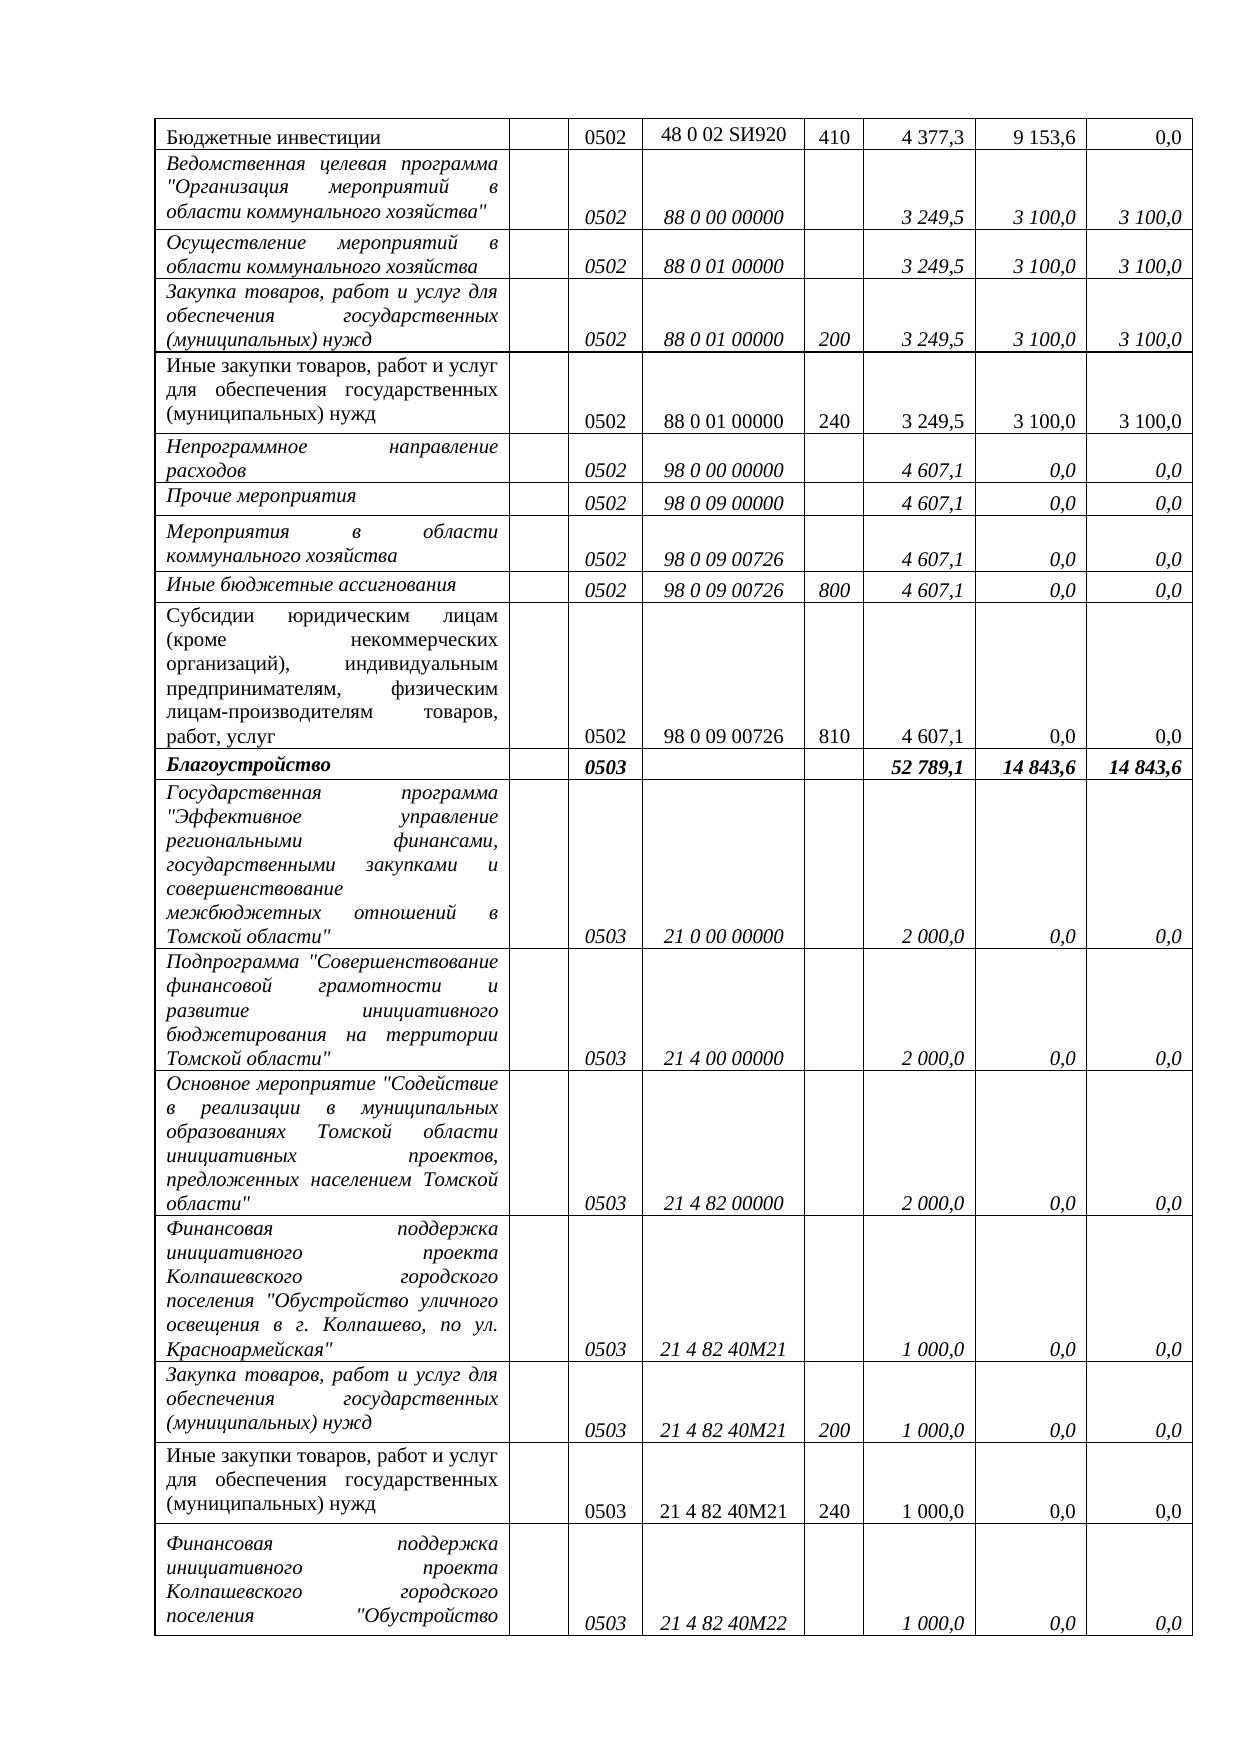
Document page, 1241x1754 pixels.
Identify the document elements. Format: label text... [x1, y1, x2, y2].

table_cell 0,0 [976, 780, 1086, 948]
table_cell 21 4 82 00000 [643, 1071, 804, 1215]
table_cell Мероприятия в области коммунального хозяйства [156, 516, 509, 571]
table_cell Закупка товаров, работ и услуг для обеспечения государственных (муниципальных) нужд [156, 1362, 509, 1442]
table_cell 0,0 [1087, 1216, 1192, 1361]
table_cell Прочие мероприятия [156, 483, 509, 515]
table_cell 0,0 [1087, 949, 1192, 1070]
table_cell 0502 [569, 483, 642, 515]
table_cell 0502 [569, 119, 642, 149]
table_cell Подпрограмма "Совершенствование финансовой грамотности и развитие инициативного бюджетирования на территории Томской области" [156, 949, 509, 1070]
table_cell 3 100,0 [1087, 279, 1192, 351]
table_cell 3 100,0 [976, 353, 1086, 433]
table_cell 3 249,5 [864, 230, 975, 278]
table_cell 14 843,6 [1087, 749, 1192, 779]
table_cell [805, 516, 863, 571]
table_cell 9 153,6 [976, 119, 1086, 149]
table_cell 48 0 02 SИ920 [643, 119, 804, 149]
table_cell [510, 230, 568, 278]
table_cell 3 100,0 [976, 230, 1086, 278]
table_cell 0503 [569, 780, 642, 948]
table_cell [510, 279, 568, 351]
table_cell 0,0 [1087, 1443, 1192, 1523]
table_cell 98 0 09 00726 [643, 603, 804, 748]
table_cell [510, 749, 568, 779]
table_cell 240 [805, 353, 863, 433]
table_cell 0503 [569, 1071, 642, 1215]
table_cell [510, 434, 568, 482]
table_cell 0502 [569, 434, 642, 482]
table_cell [510, 1071, 568, 1215]
table_cell 3 100,0 [976, 150, 1086, 229]
table_cell 3 249,5 [864, 150, 975, 229]
table_cell 0,0 [1087, 434, 1192, 482]
table_cell 0502 [569, 279, 642, 351]
table_cell 0,0 [1087, 1524, 1192, 1635]
table_cell Иные закупки товаров, работ и услуг для обеспечения государственных (муниципальных) нужд [156, 353, 509, 433]
table_cell 1 000,0 [864, 1362, 975, 1442]
table_cell 0,0 [1087, 1071, 1192, 1215]
table_cell [805, 1216, 863, 1361]
table_cell Бюджетные инвестиции [156, 119, 509, 149]
table_cell 88 0 00 00000 [643, 150, 804, 229]
table_cell Финансовая поддержка инициативного проекта Колпашевского городского поселения "Обустройство уличного освещения в г. Колпашево, по ул. Красноармейская" [156, 1216, 509, 1361]
table_cell Основное мероприятие "Содействие в реализации в муниципальных образованиях Томской области инициативных проектов, предложенных населением Томской области" [156, 1071, 509, 1215]
table_cell Субсидии юридическим лицам (кроме некоммерческих организаций), индивидуальным предпринимателям, физическим лицам-производителям товаров, работ, услуг [156, 603, 509, 748]
table_cell [510, 1524, 568, 1635]
table_cell 410 [805, 119, 863, 149]
table_cell 21 4 82 40М21 [643, 1362, 804, 1442]
table_cell 200 [805, 279, 863, 351]
table_cell Государственная программа "Эффективное управление региональными финансами, государственными закупками и совершенствование межбюджетных отношений в Томской области" [156, 780, 509, 948]
table_cell Осуществление мероприятий в области коммунального хозяйства [156, 230, 509, 278]
table_cell 240 [805, 1443, 863, 1523]
table_cell [510, 119, 568, 149]
table_cell [805, 1071, 863, 1215]
table_cell 88 0 01 00000 [643, 230, 804, 278]
table_cell [805, 780, 863, 948]
table_cell [510, 1443, 568, 1523]
table_cell 2 000,0 [864, 949, 975, 1070]
table_cell 0502 [569, 572, 642, 602]
table_cell [805, 230, 863, 278]
table_cell 21 4 00 00000 [643, 949, 804, 1070]
table_cell 0503 [569, 949, 642, 1070]
table_cell 0502 [569, 353, 642, 433]
table_cell 21 4 82 40М22 [643, 1524, 804, 1635]
table_cell 0,0 [976, 949, 1086, 1070]
table_cell Иные закупки товаров, работ и услуг для обеспечения государственных (муниципальных) нужд [156, 1443, 509, 1523]
table_cell [510, 483, 568, 515]
table_cell 1 000,0 [864, 1524, 975, 1635]
table_cell 0,0 [976, 1443, 1086, 1523]
table_cell [805, 150, 863, 229]
table_cell [510, 150, 568, 229]
table_cell Закупка товаров, работ и услуг для обеспечения государственных (муниципальных) нужд [156, 279, 509, 351]
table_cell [156, 1524, 509, 1635]
table_cell 3 100,0 [976, 279, 1086, 351]
table_cell [805, 749, 863, 779]
table_cell 0,0 [976, 1216, 1086, 1361]
table_cell 4 607,1 [864, 603, 975, 748]
table_cell Благоустройство [156, 749, 509, 779]
table_cell 0502 [569, 603, 642, 748]
table_cell 0503 [569, 1362, 642, 1442]
table_cell 4 607,1 [864, 434, 975, 482]
table_cell 14 843,6 [976, 749, 1086, 779]
table_cell 4 607,1 [864, 572, 975, 602]
table_cell 21 4 82 40М21 [643, 1443, 804, 1523]
table_cell 0,0 [1087, 1362, 1192, 1442]
table_cell 0,0 [1087, 483, 1192, 515]
table_cell 0,0 [976, 572, 1086, 602]
table_cell 3 249,5 [864, 353, 975, 433]
table_cell 98 0 09 00000 [643, 483, 804, 515]
table_cell 0503 [569, 1524, 642, 1635]
table_cell 21 0 00 00000 [643, 780, 804, 948]
table_cell 88 0 01 00000 [643, 353, 804, 433]
table_cell 0503 [569, 1443, 642, 1523]
table_cell [643, 749, 804, 779]
table_cell 0,0 [976, 434, 1086, 482]
table_cell 800 [805, 572, 863, 602]
table_cell Ведомственная целевая программа "Организация мероприятий в области коммунального хозяйства" [156, 150, 509, 229]
table_cell 0503 [569, 1216, 642, 1361]
table_cell 0502 [569, 230, 642, 278]
table_cell Иные бюджетные ассигнования [156, 572, 509, 602]
table_cell [805, 434, 863, 482]
table_cell 52 789,1 [864, 749, 975, 779]
table_cell [510, 572, 568, 602]
table_cell 0,0 [1087, 603, 1192, 748]
table_cell 0502 [569, 516, 642, 571]
table_cell 3 100,0 [1087, 353, 1192, 433]
table_cell 0503 [569, 749, 642, 779]
table_cell 0,0 [1087, 119, 1192, 149]
table_cell 0,0 [976, 1362, 1086, 1442]
table_cell 98 0 09 00726 [643, 572, 804, 602]
table_cell 0,0 [976, 516, 1086, 571]
table_cell 3 100,0 [1087, 150, 1192, 229]
table_cell 0,0 [1087, 572, 1192, 602]
table_cell 0502 [569, 150, 642, 229]
table_cell Непрограммное направление расходов [156, 434, 509, 482]
table_cell 0,0 [976, 1524, 1086, 1635]
table_cell 4 607,1 [864, 516, 975, 571]
table_cell 1 000,0 [864, 1216, 975, 1361]
table_cell [510, 1362, 568, 1442]
table_cell 0,0 [976, 603, 1086, 748]
table_cell 0,0 [1087, 516, 1192, 571]
table_cell [510, 516, 568, 571]
table_cell 4 607,1 [864, 483, 975, 515]
table_cell 1 000,0 [864, 1443, 975, 1523]
table_cell 2 000,0 [864, 1071, 975, 1215]
table_cell [510, 780, 568, 948]
table_cell 0,0 [1087, 780, 1192, 948]
table_cell [510, 1216, 568, 1361]
table_cell 88 0 01 00000 [643, 279, 804, 351]
table_cell 3 249,5 [864, 279, 975, 351]
table_cell [805, 1524, 863, 1635]
table_cell [805, 483, 863, 515]
table_cell 98 0 09 00726 [643, 516, 804, 571]
table_cell [510, 353, 568, 433]
table_cell 200 [805, 1362, 863, 1442]
table_cell [510, 603, 568, 748]
table_cell 0,0 [976, 1071, 1086, 1215]
table_cell [510, 949, 568, 1070]
table_cell 3 100,0 [1087, 230, 1192, 278]
table_cell 4 377,3 [864, 119, 975, 149]
table_cell 810 [805, 603, 863, 748]
table_cell 2 000,0 [864, 780, 975, 948]
table_cell 98 0 00 00000 [643, 434, 804, 482]
table_cell 0,0 [976, 483, 1086, 515]
table_cell [805, 949, 863, 1070]
table_cell 21 4 82 40М21 [643, 1216, 804, 1361]
